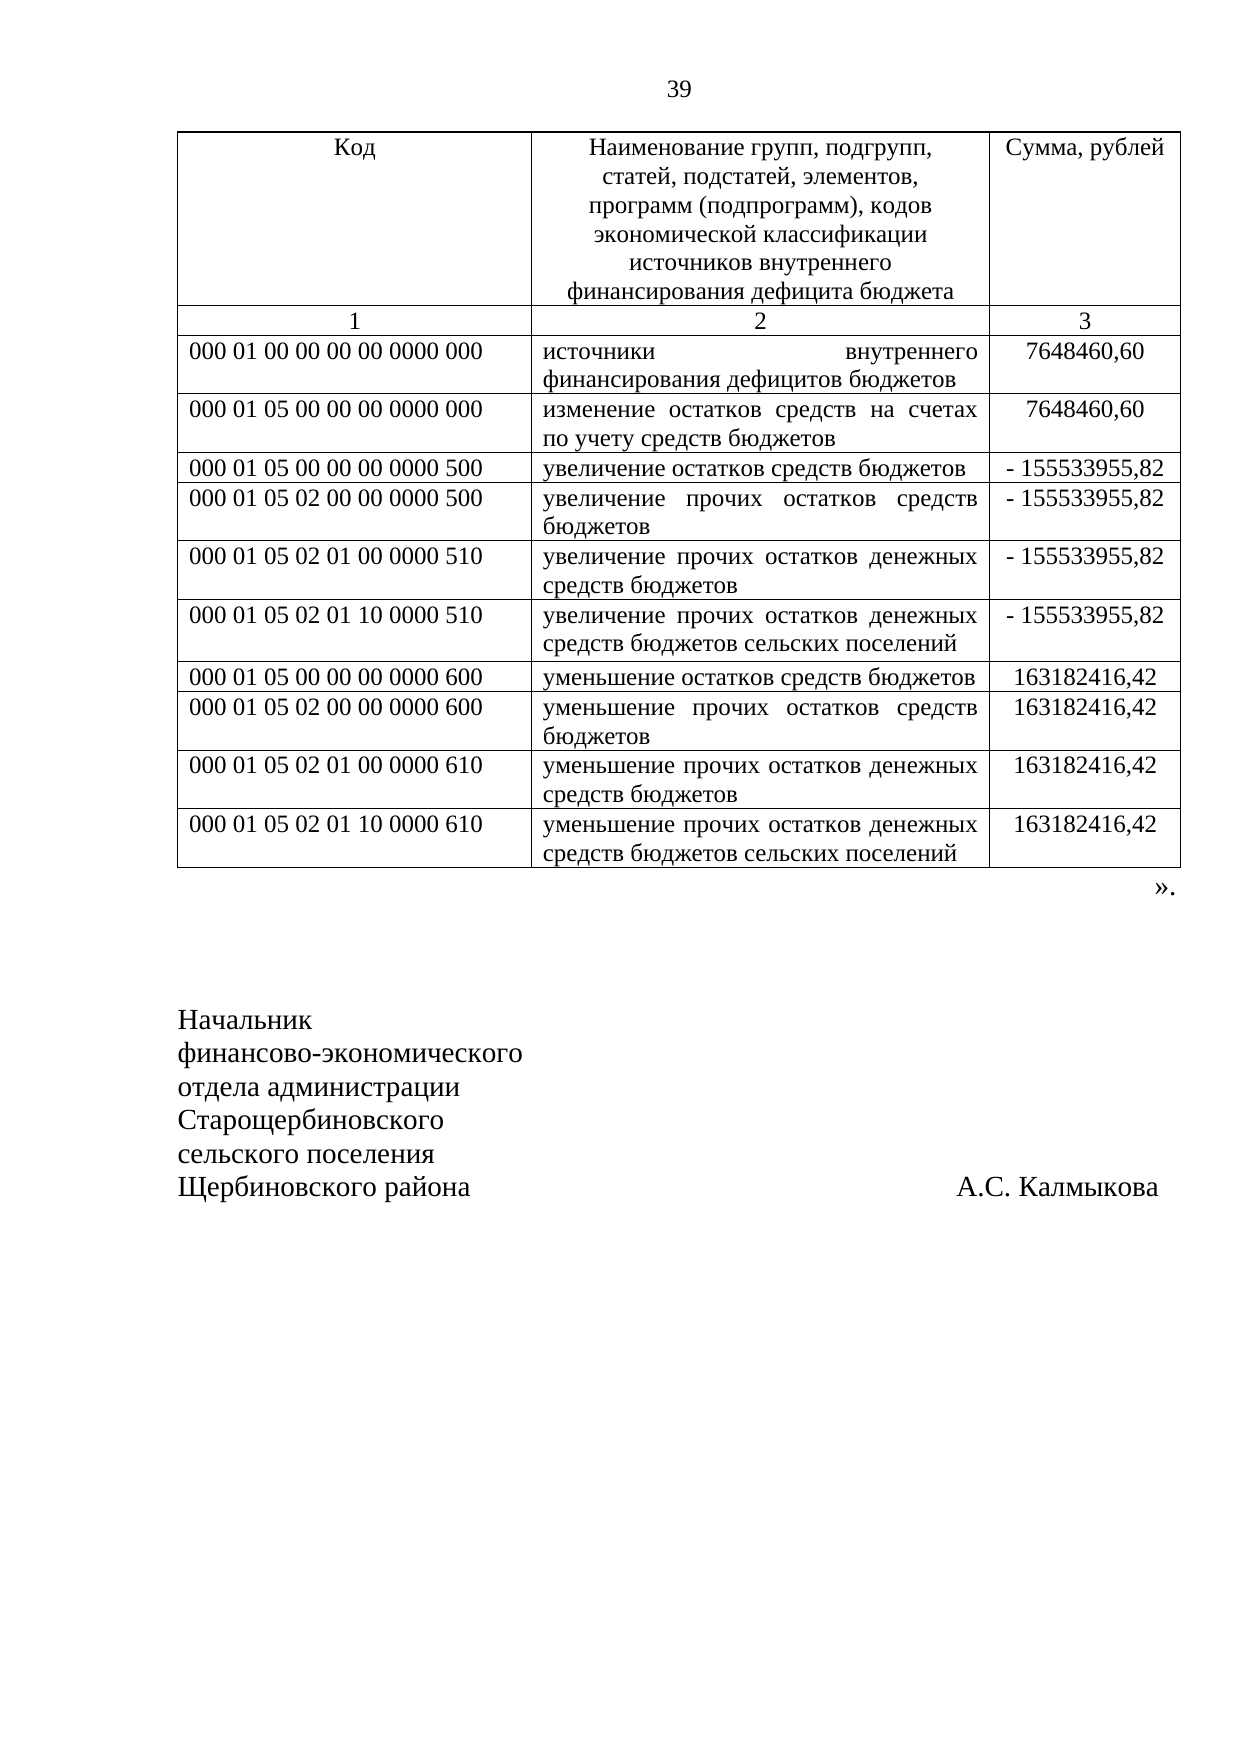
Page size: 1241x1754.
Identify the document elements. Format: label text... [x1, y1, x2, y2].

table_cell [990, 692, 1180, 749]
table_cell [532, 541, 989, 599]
text Старощербиновского [177, 1102, 1181, 1136]
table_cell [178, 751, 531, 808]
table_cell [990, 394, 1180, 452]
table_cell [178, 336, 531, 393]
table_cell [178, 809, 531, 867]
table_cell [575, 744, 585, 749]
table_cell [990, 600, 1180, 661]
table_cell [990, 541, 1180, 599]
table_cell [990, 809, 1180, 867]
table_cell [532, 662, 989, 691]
text финансово-экономического [177, 1035, 1181, 1069]
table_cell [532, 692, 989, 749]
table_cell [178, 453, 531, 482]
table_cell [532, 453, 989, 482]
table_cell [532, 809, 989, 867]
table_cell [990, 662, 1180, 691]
text отдела администрации [177, 1069, 1181, 1102]
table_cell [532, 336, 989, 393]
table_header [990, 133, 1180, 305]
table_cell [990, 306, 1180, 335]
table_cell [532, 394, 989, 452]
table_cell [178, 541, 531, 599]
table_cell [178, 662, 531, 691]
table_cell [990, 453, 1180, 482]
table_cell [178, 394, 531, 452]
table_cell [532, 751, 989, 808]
text сельского поселения [177, 1136, 1181, 1169]
text ». [177, 868, 1181, 901]
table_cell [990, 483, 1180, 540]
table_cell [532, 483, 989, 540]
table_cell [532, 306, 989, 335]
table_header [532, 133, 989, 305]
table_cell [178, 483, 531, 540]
text Начальник [177, 1002, 1181, 1035]
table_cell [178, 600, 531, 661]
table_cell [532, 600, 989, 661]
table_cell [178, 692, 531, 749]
text Щербиновского района А.С. Калмыкова [177, 1169, 1181, 1203]
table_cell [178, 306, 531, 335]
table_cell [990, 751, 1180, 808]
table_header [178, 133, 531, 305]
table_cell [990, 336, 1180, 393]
